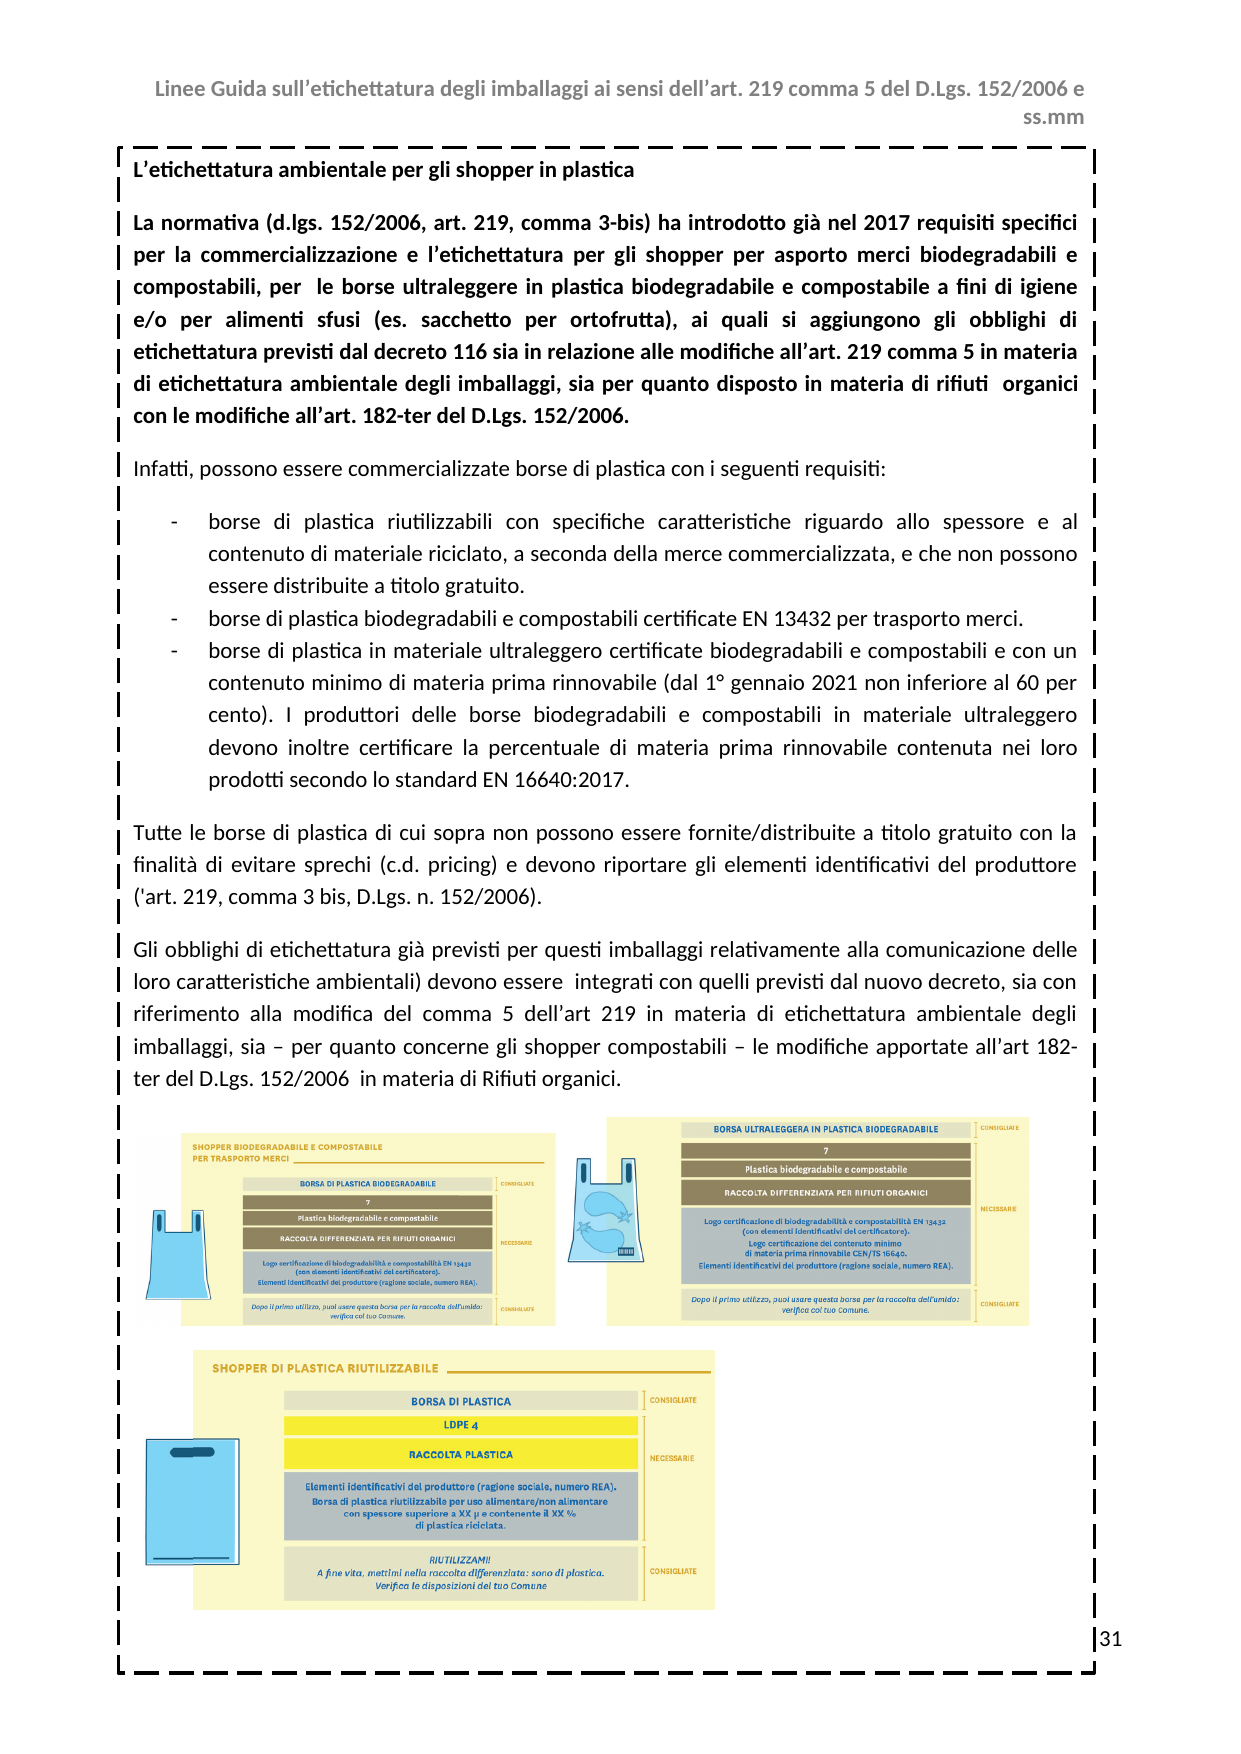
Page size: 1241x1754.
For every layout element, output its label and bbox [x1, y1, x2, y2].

picture [133, 1117, 1030, 1326]
picture [133, 1350, 715, 1610]
